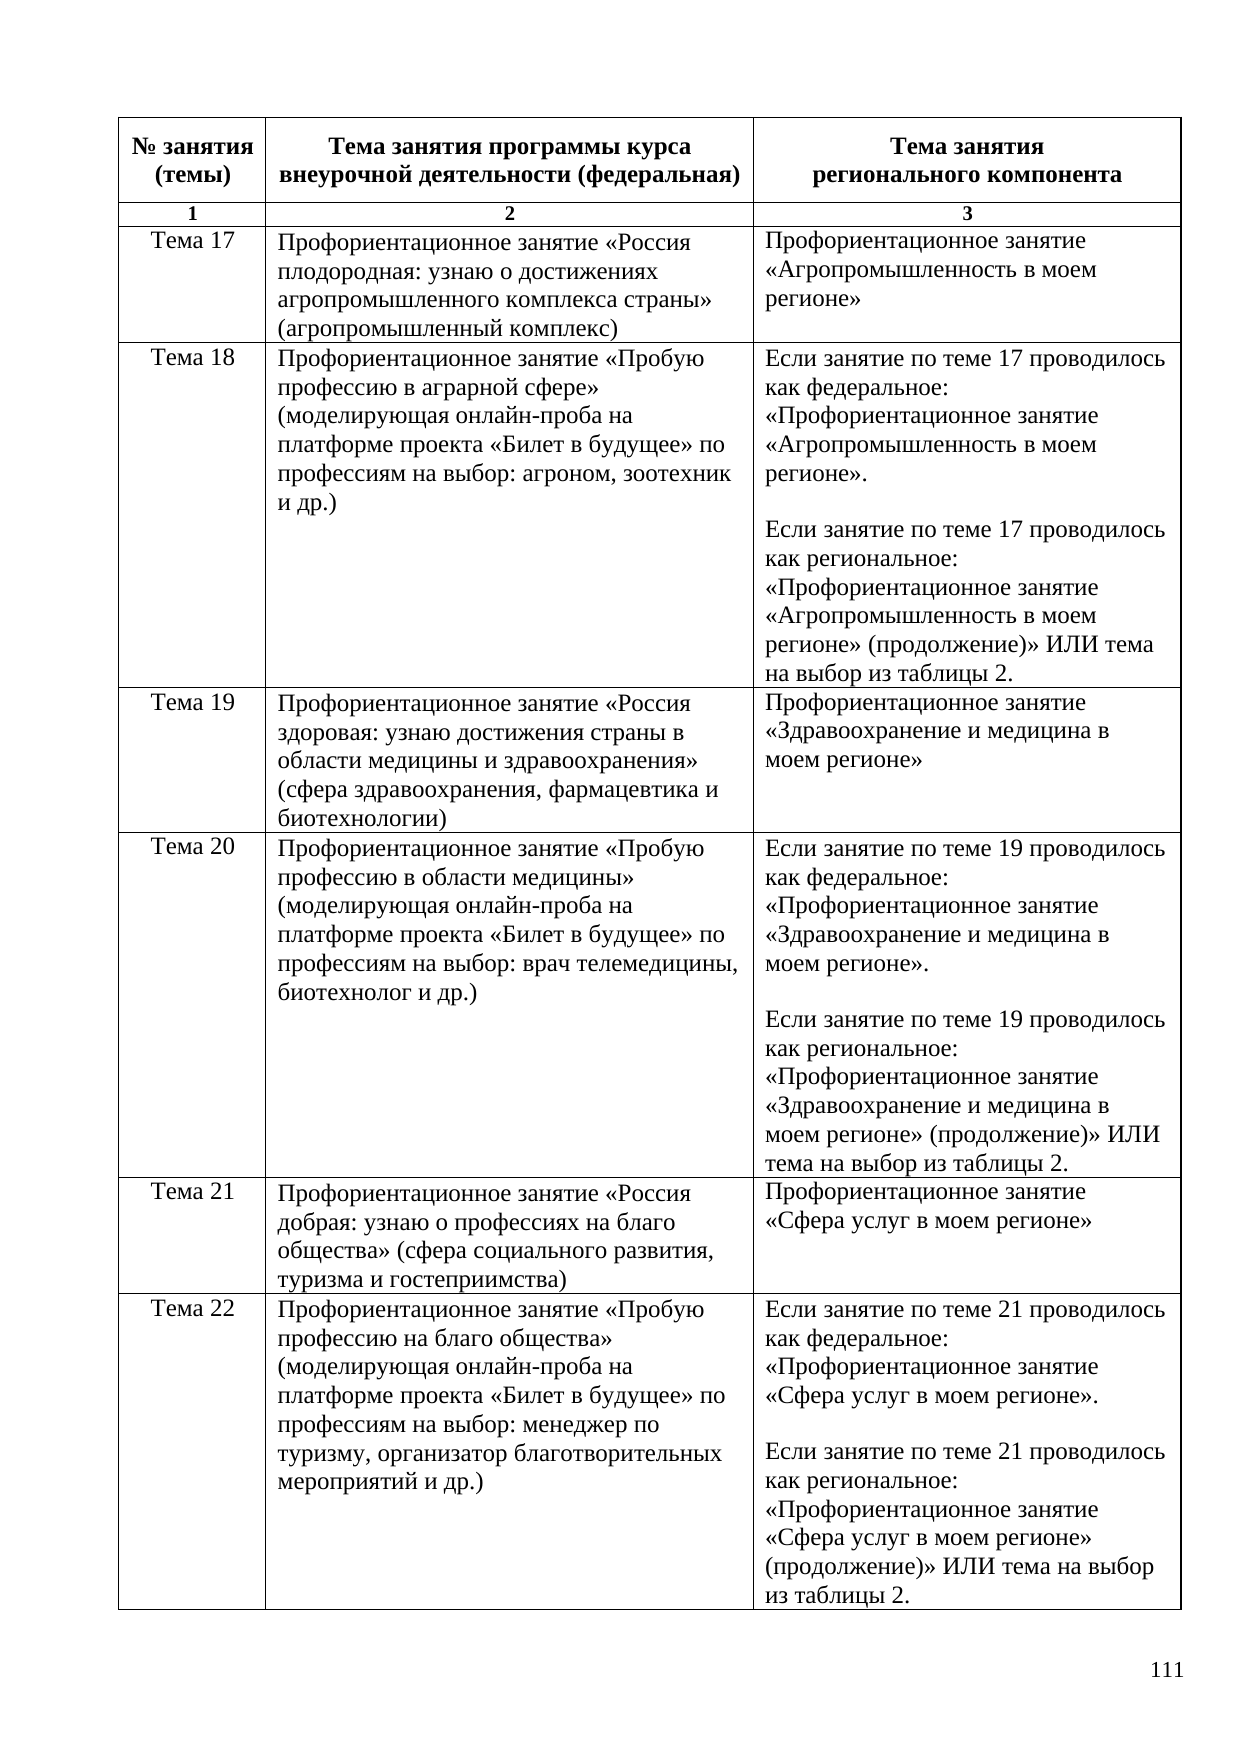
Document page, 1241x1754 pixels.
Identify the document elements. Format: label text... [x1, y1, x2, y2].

table_cell Профориентационное занятие «Агропромышленность в моем регионе» [754, 227, 1180, 342]
table_header Тема занятия регионального компонента [754, 118, 1180, 202]
table_cell Профориентационное занятие «Пробую профессию на благо общества» (моделирующая онлайн-проба на платформе проекта «Билет в будущее» по профессиям на выбор: менеджер по туризму, организатор благотворительных мероприятий и др.) [266, 1294, 753, 1609]
table_cell 2 [266, 203, 753, 226]
table_cell Профориентационное занятие «Пробую профессию в области медицины» (моделирующая онлайн-проба на платформе проекта «Билет в будущее» по профессиям на выбор: врач телемедицины, биотехнолог и др.) [266, 833, 753, 1177]
table_header № занятия (темы) [119, 118, 265, 202]
table_cell Если занятие по теме 17 проводилось как федеральное: «Профориентационное занятие «Агропромышленность в моем регионе». Если занятие по теме 17 проводилось как региональное: «Профориентационное занятие «Агропромышленность в моем регионе» (продолжение)» ИЛИ тема на выбор из таблицы 2. [754, 343, 1180, 687]
table_cell Профориентационное занятие «Россия плодородная: узнаю о достижениях агропромышленного комплекса страны» (агропромышленный комплекс) [266, 227, 753, 342]
table_cell Тема 20 [119, 833, 265, 1177]
table_cell Тема 18 [119, 343, 265, 687]
table_cell Если занятие по теме 21 проводилось как федеральное: «Профориентационное занятие «Сфера услуг в моем регионе». Если занятие по теме 21 проводилось как региональное: «Профориентационное занятие «Сфера услуг в моем регионе» (продолжение)» ИЛИ тема на выбор из таблицы 2. [754, 1294, 1180, 1609]
table_cell 1 [119, 203, 265, 226]
table_cell Профориентационное занятие «Россия здоровая: узнаю достижения страны в области медицины и здравоохранения» (сфера здравоохранения, фармацевтика и биотехнологии) [266, 688, 753, 832]
table_cell Тема 19 [119, 688, 265, 832]
table_cell Профориентационное занятие «Здравоохранение и медицина в моем регионе» [754, 688, 1180, 832]
table_cell Тема 22 [119, 1294, 265, 1609]
table_cell Профориентационное занятие «Сфера услуг в моем регионе» [754, 1178, 1180, 1293]
table_cell Профориентационное занятие «Россия добрая: узнаю о профессиях на благо общества» (сфера социального развития, туризма и гостеприимства) [266, 1178, 753, 1293]
table_cell Профориентационное занятие «Пробую профессию в аграрной сфере» (моделирующая онлайн-проба на платформе проекта «Билет в будущее» по профессиям на выбор: агроном, зоотехник и др.) [266, 343, 753, 687]
table_cell Если занятие по теме 19 проводилось как федеральное: «Профориентационное занятие «Здравоохранение и медицина в моем регионе». Если занятие по теме 19 проводилось как региональное: «Профориентационное занятие «Здравоохранение и медицина в моем регионе» (продолжение)» ИЛИ тема на выбор из таблицы 2. [754, 833, 1180, 1177]
table_cell 3 [754, 203, 1180, 226]
table_cell Тема 21 [119, 1178, 265, 1293]
table_header Тема занятия программы курса внеурочной деятельности (федеральная) [266, 118, 753, 202]
table_cell Тема 17 [119, 227, 265, 342]
